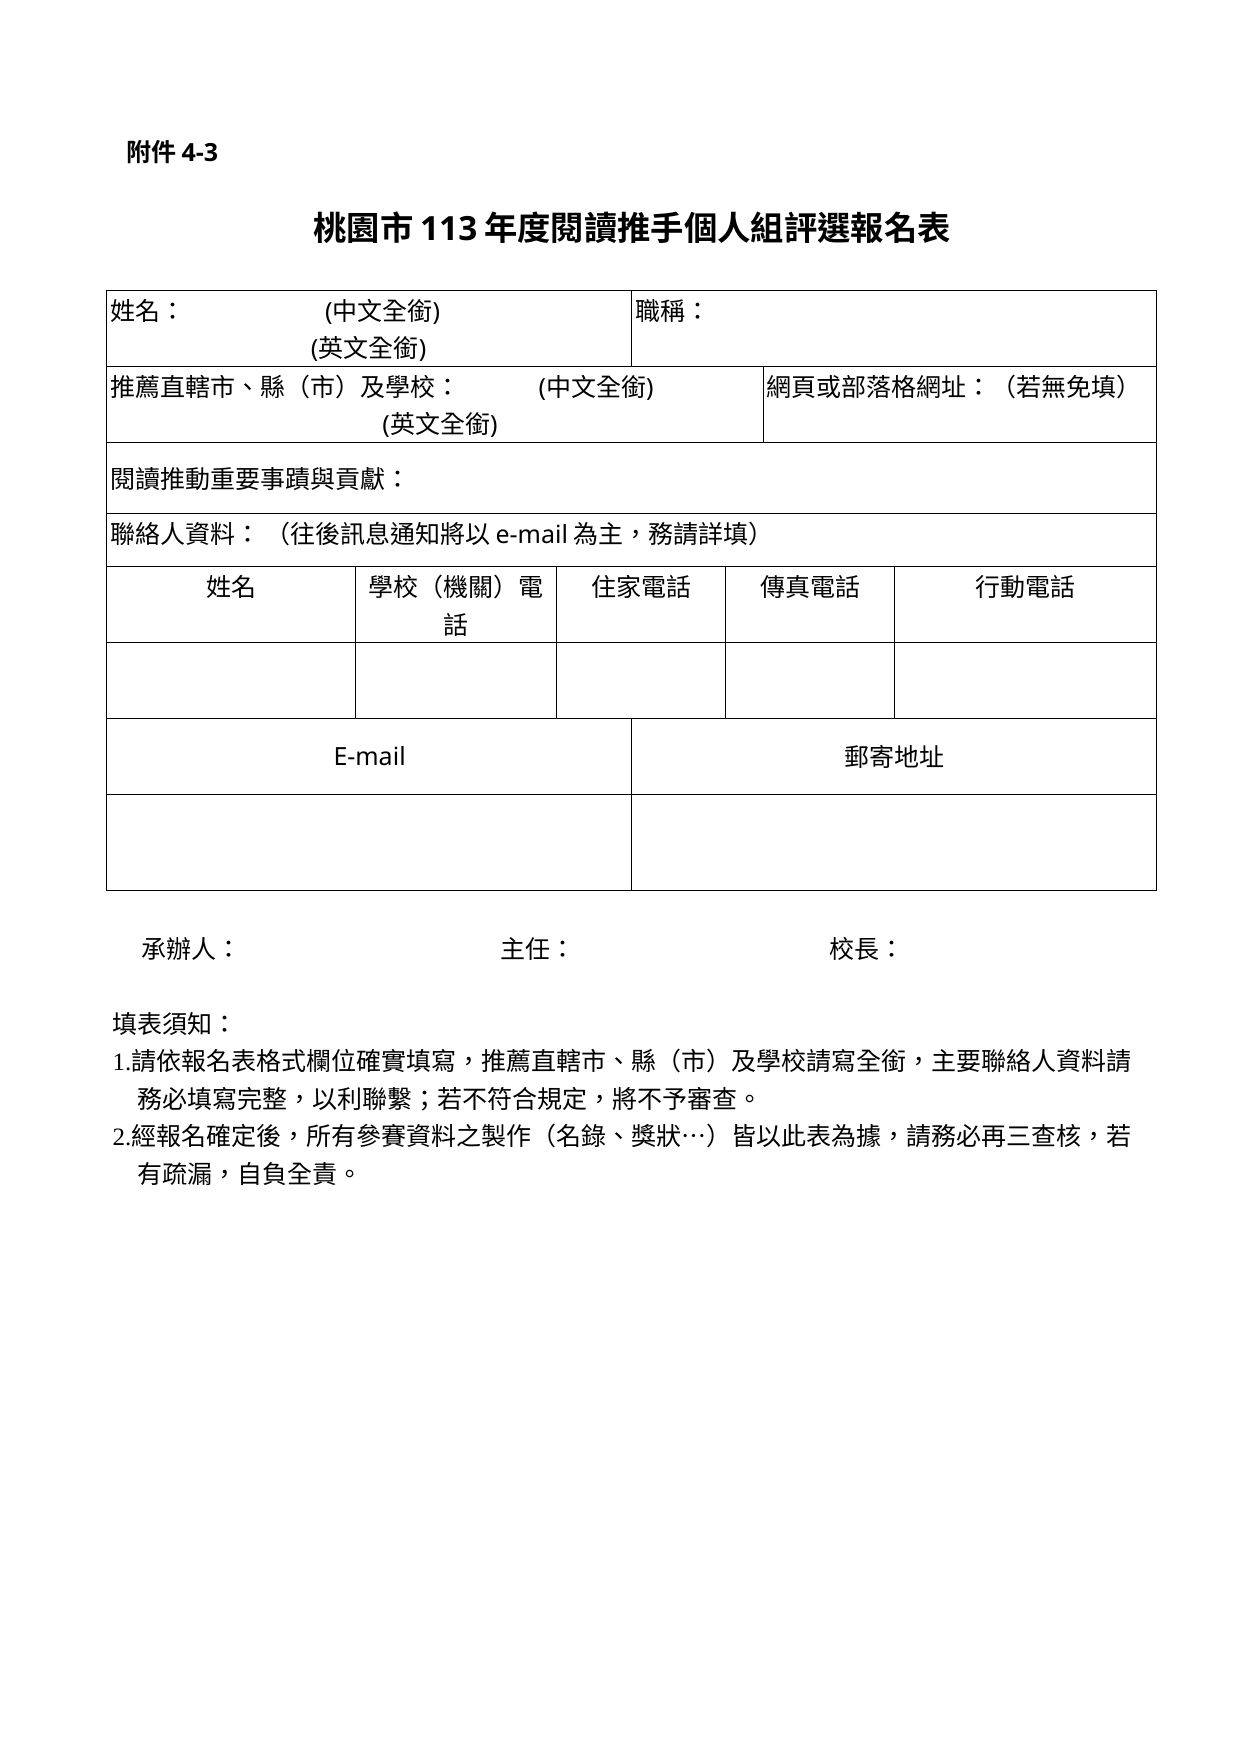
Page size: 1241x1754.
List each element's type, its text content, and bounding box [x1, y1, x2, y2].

table_cell 行動電話 [895, 567, 1156, 642]
table_cell E-mail [107, 719, 631, 793]
table_cell 傳真電話 [726, 567, 894, 642]
table_cell [557, 643, 725, 717]
table_cell [632, 795, 1156, 890]
table_cell 住家電話 [557, 567, 725, 642]
table_cell [895, 643, 1156, 717]
text 填表須知： [112, 1004, 1152, 1041]
table_cell 姓名 [107, 567, 355, 642]
table_cell 郵寄地址 [632, 719, 1156, 793]
text 桃園市113年度閱讀推手個人組評選報名表 [112, 202, 1152, 250]
text 2.經報名確定後，所有參賽資料之製作（名錄、獎狀…）皆以此表為據，請務必再三查核，若有疏漏，自負全責。 [112, 1116, 1152, 1191]
table_cell [107, 795, 631, 890]
text 承辦人： 主任： 校長： [142, 929, 1131, 966]
table_cell [107, 643, 355, 717]
table_cell 學校（機關）電話 [356, 567, 556, 642]
table_cell [726, 643, 894, 717]
table_cell [356, 643, 556, 717]
table_cell 推薦直轄市、縣（市）及學校： (中文全銜) (英文全銜) [107, 367, 763, 442]
table_header 職稱： [632, 291, 1156, 366]
table_cell 閱讀推動重要事蹟與貢獻： [107, 443, 1156, 513]
text 1.請依報名表格式欄位確實填寫，推薦直轄市、縣（市）及學校請寫全銜，主要聯絡人資料請務必填寫完整，以利聯繫；若不符合規定，將不予審查。 [112, 1041, 1152, 1116]
table_cell 網頁或部落格網址：（若無免填） [764, 367, 1156, 442]
table_header 姓名： (中文全銜) (英文全銜) [107, 291, 631, 366]
table_cell 聯絡人資料： （往後訊息通知將以e-mail為主，務請詳填） [107, 514, 1156, 566]
